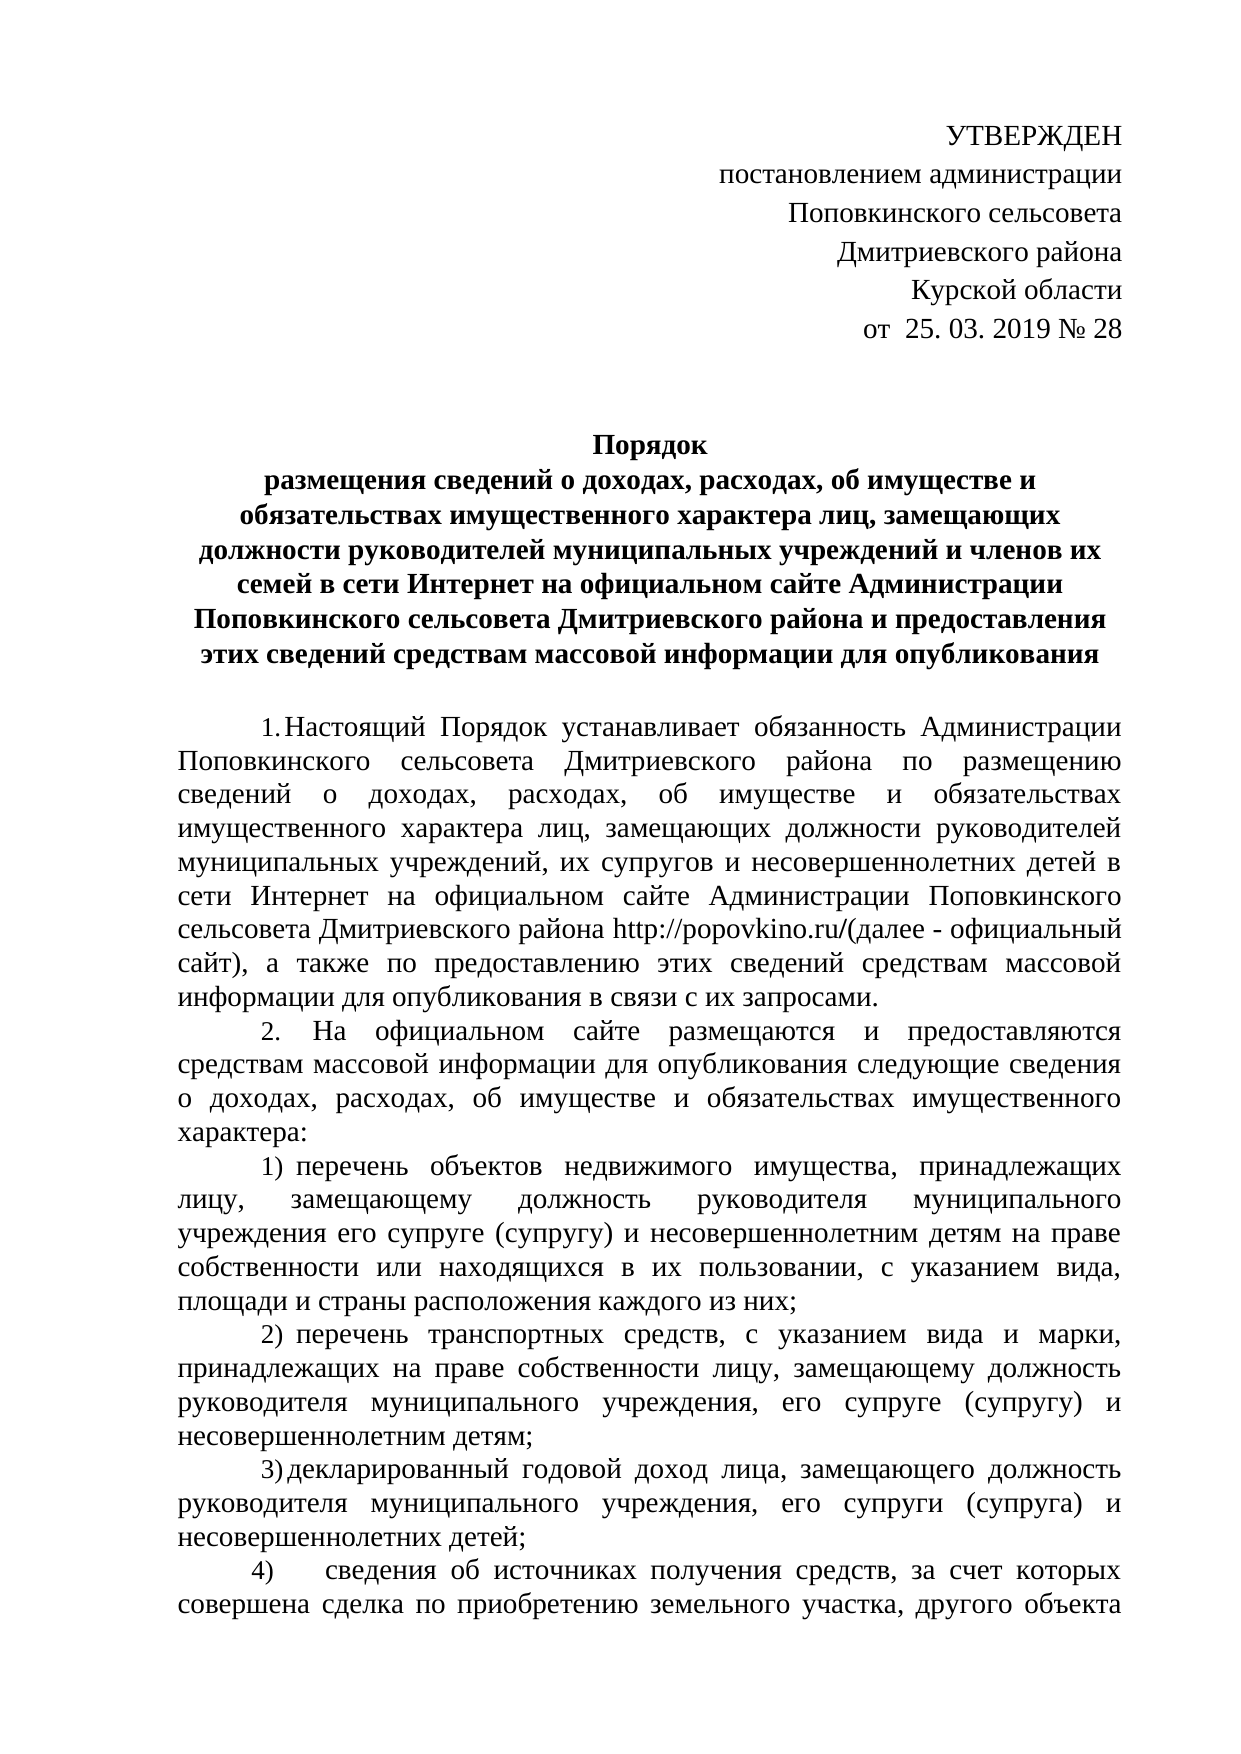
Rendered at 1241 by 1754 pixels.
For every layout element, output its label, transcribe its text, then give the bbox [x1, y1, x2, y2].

list перечень объектов недвижимого имущества, принадлежащих лицу, замещающему должность руководителя муниципального учреждения его супруге (супругу) и несовершеннолетним детям на праве собственности или находящихся в их пользовании, с указанием вида, площади и страны расположения каждого из них; [177, 1148, 1122, 1317]
text Дмитриевского района [546, 234, 1122, 267]
list перечень транспортных средств, с указанием вида и марки, принадлежащих на праве собственности лицу, замещающему должность руководителя муниципального учреждения, его супруге (супругу) и несовершеннолетним детям; [177, 1317, 1122, 1452]
list Настоящий Порядок устанавливает обязанность Администрации Поповкинского сельсовета Дмитриевского района по размещению сведений о доходах, расходах, об имуществе и обязательствах имущественного характера лиц, замещающих должности руководителей муниципальных учреждений, их супругов и несовершеннолетних детей в сети Интернет на официальном сайте Администрации Поповкинского сельсовета Дмитриевского района http://popovkino.ru/(далее - официальный сайт), а также по предоставлению этих сведений средствам массовой информации для опубликования в связи с их запросами. [177, 709, 1122, 1013]
text Поповкинского сельсовета [546, 195, 1122, 229]
text размещения сведений о доходах, расходах, об имуществе и обязательствах имущественного характера лиц, замещающих должности руководителей муниципальных учреждений и членов их семей в сети Интернет на официальном сайте Администрации Поповкинского сельсовета Дмитриевского района и предоставления этих сведений средствам массовой информации для опубликования [177, 461, 1123, 671]
text Порядок [177, 426, 1123, 461]
text Курской области [546, 272, 1122, 306]
text от 25. 03. 2019 № 28 [546, 311, 1122, 344]
text постановлением администрации [546, 157, 1122, 190]
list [177, 1553, 1122, 1620]
text УТВЕРЖДЕН [472, 118, 1122, 152]
list На официальном сайте размещаются и предоставляются средствам массовой информации для опубликования следующие сведения о доходах, расходах, об имуществе и обязательствах имущественного характера: [177, 1013, 1122, 1148]
list декларированный годовой доход лица, замещающего должность руководителя муниципального учреждения, его супруги (супруга) и несовершеннолетних детей; [177, 1452, 1122, 1553]
